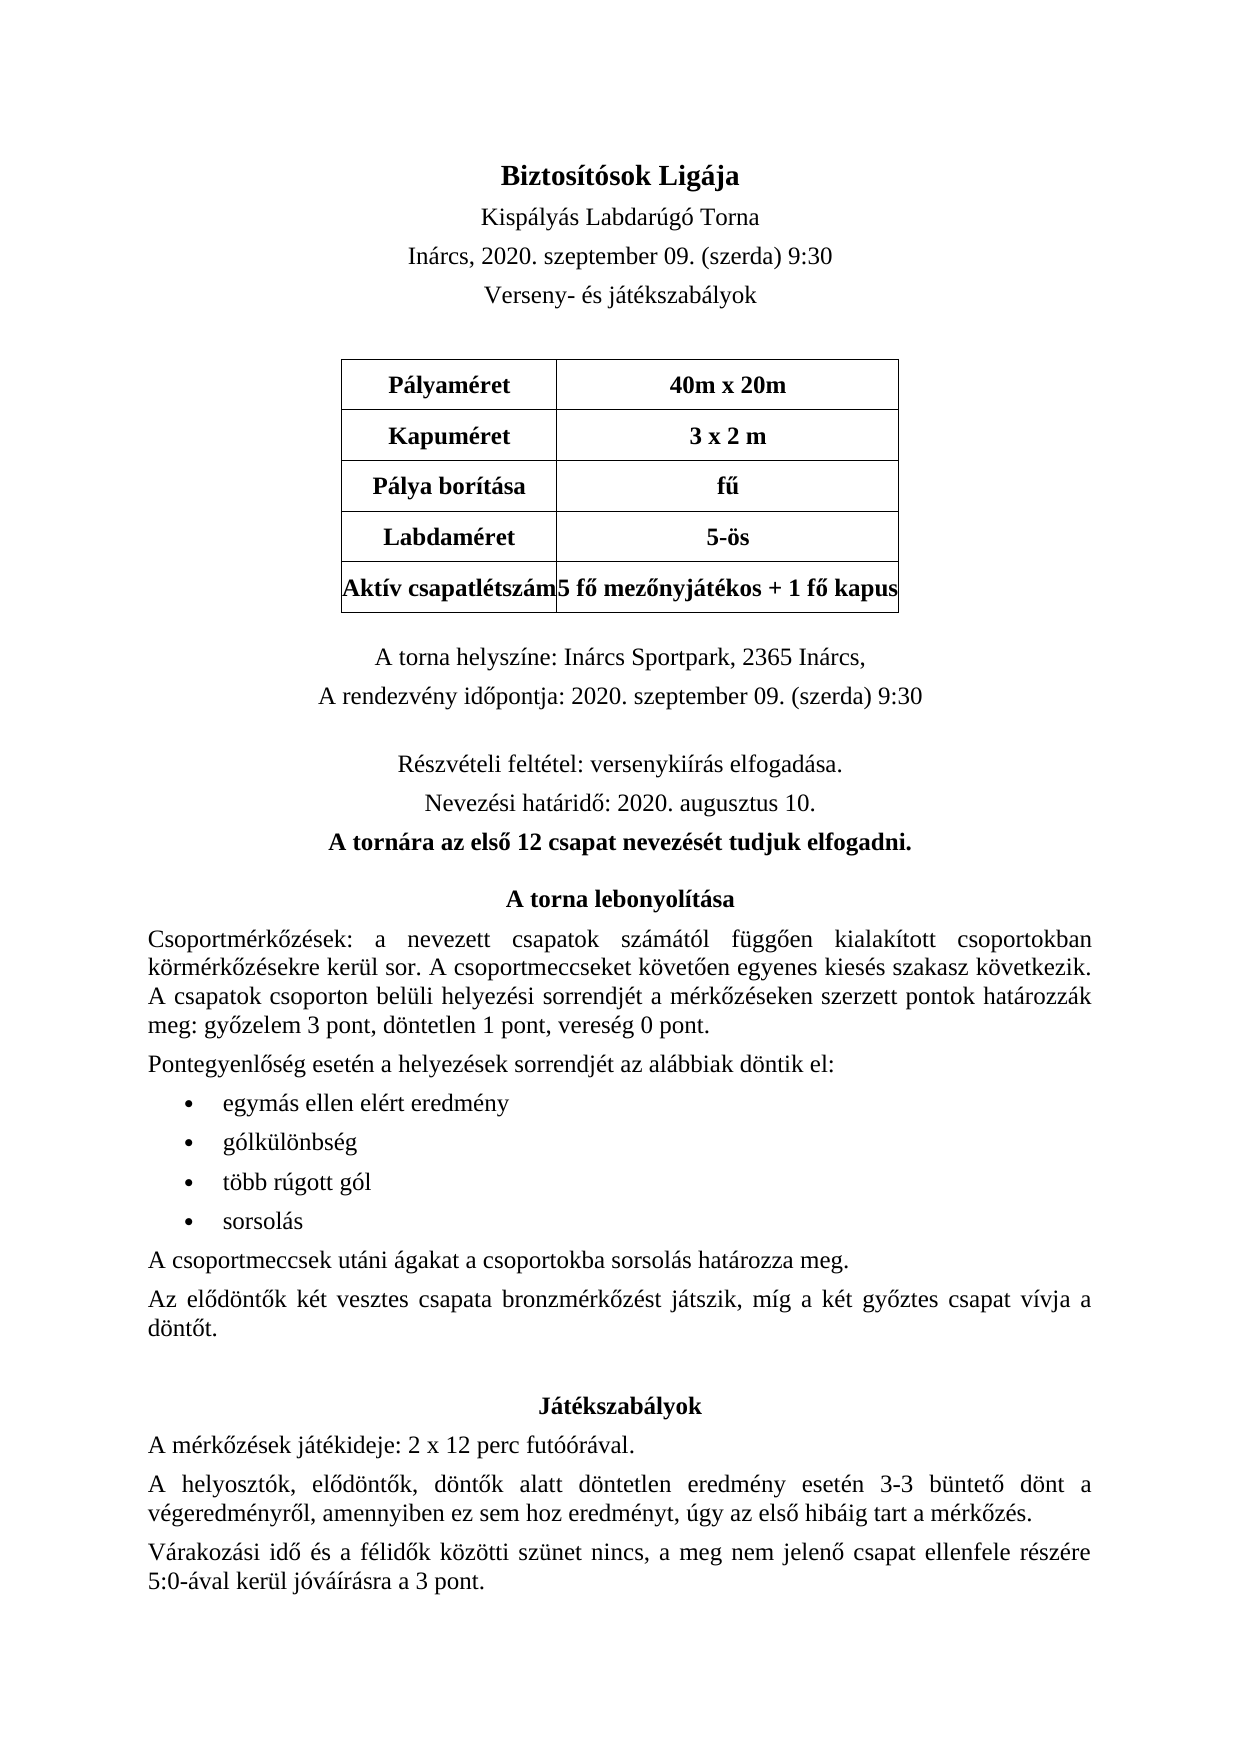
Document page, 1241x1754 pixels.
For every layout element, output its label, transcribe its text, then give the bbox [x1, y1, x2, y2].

table_cell Kapuméret [342, 410, 556, 460]
text Várakozási idő és a félidők közötti szünet nincs, a meg nem jelenő csapat ellenfele részére 5:0-ával kerül jóváírásra a 3 pont. [148, 1537, 1093, 1595]
list gólkülönbség [185, 1127, 1093, 1156]
text A mérkőzések játékideje: 2 x 12 perc futóórával. [148, 1430, 1093, 1459]
table_cell Labdaméret [342, 512, 556, 561]
table_header Pályaméret [342, 360, 556, 409]
table_cell Pálya borítása [342, 461, 556, 511]
text Pontegyenlőség esetén a helyezések sorrendjét az alábbiak döntik el: [148, 1049, 1093, 1078]
text Csoportmérkőzések: a nevezett csapatok számától függően kialakított csoportokban körmérkőzésekre kerül sor. A csoportmeccseket követően egyenes kiesés szakasz következik. A csapatok csoporton belüli helyezési sorrendjét a mérkőzéseken szerzett pontok határozzák meg: győzelem 3 pont, döntetlen 1 pont, vereség 0 pont. [148, 924, 1093, 1039]
text A tornára az első 12 csapat nevezését tudjuk elfogadni. A torna lebonyolítása [148, 827, 1093, 913]
text Az elődöntők két vesztes csapata bronzmérkőzést játszik, míg a két győztes csapat vívja a döntőt. [148, 1284, 1093, 1342]
list egymás ellen elért eredmény [185, 1088, 1093, 1117]
list több rúgott gól [185, 1167, 1093, 1195]
text A csoportmeccsek utáni ágakat a csoportokba sorsolás határozza meg. [148, 1245, 1093, 1274]
text Játékszabályok [148, 1391, 1093, 1420]
list sorsolás [185, 1206, 1093, 1234]
table_cell Aktív csapatlétszám [342, 562, 556, 612]
text A torna helyszíne: Inárcs Sportpark, 2365 Inárcs, [148, 613, 1093, 670]
text Kispályás Labdarúgó Torna [148, 202, 1093, 231]
text Biztosítósok Ligája [148, 158, 1093, 192]
table_cell 5 fő mezőnyjátékos + 1 fő kapus [557, 562, 898, 612]
table_cell 3 x 2 m [557, 410, 898, 460]
text Részvételi feltétel: versenykiírás elfogadása. [148, 720, 1093, 777]
text Verseny- és játékszabályok [148, 280, 1093, 309]
table_cell fű [557, 461, 898, 511]
table_header 40m x 20m [557, 360, 898, 409]
table_cell 5-ös [557, 512, 898, 561]
text A helyosztók, elődöntők, döntők alatt döntetlen eredmény esetén 3-3 büntető dönt a végeredményről, amennyiben ez sem hoz eredményt, úgy az első hibáig tart a mérkőzés. [148, 1469, 1093, 1527]
text A rendezvény időpontja: 2020. szeptember 09. (szerda) 9:30 [148, 681, 1093, 709]
text Inárcs, 2020. szeptember 09. (szerda) 9:30 [148, 241, 1093, 270]
text Nevezési határidő: 2020. augusztus 10. [148, 788, 1093, 817]
